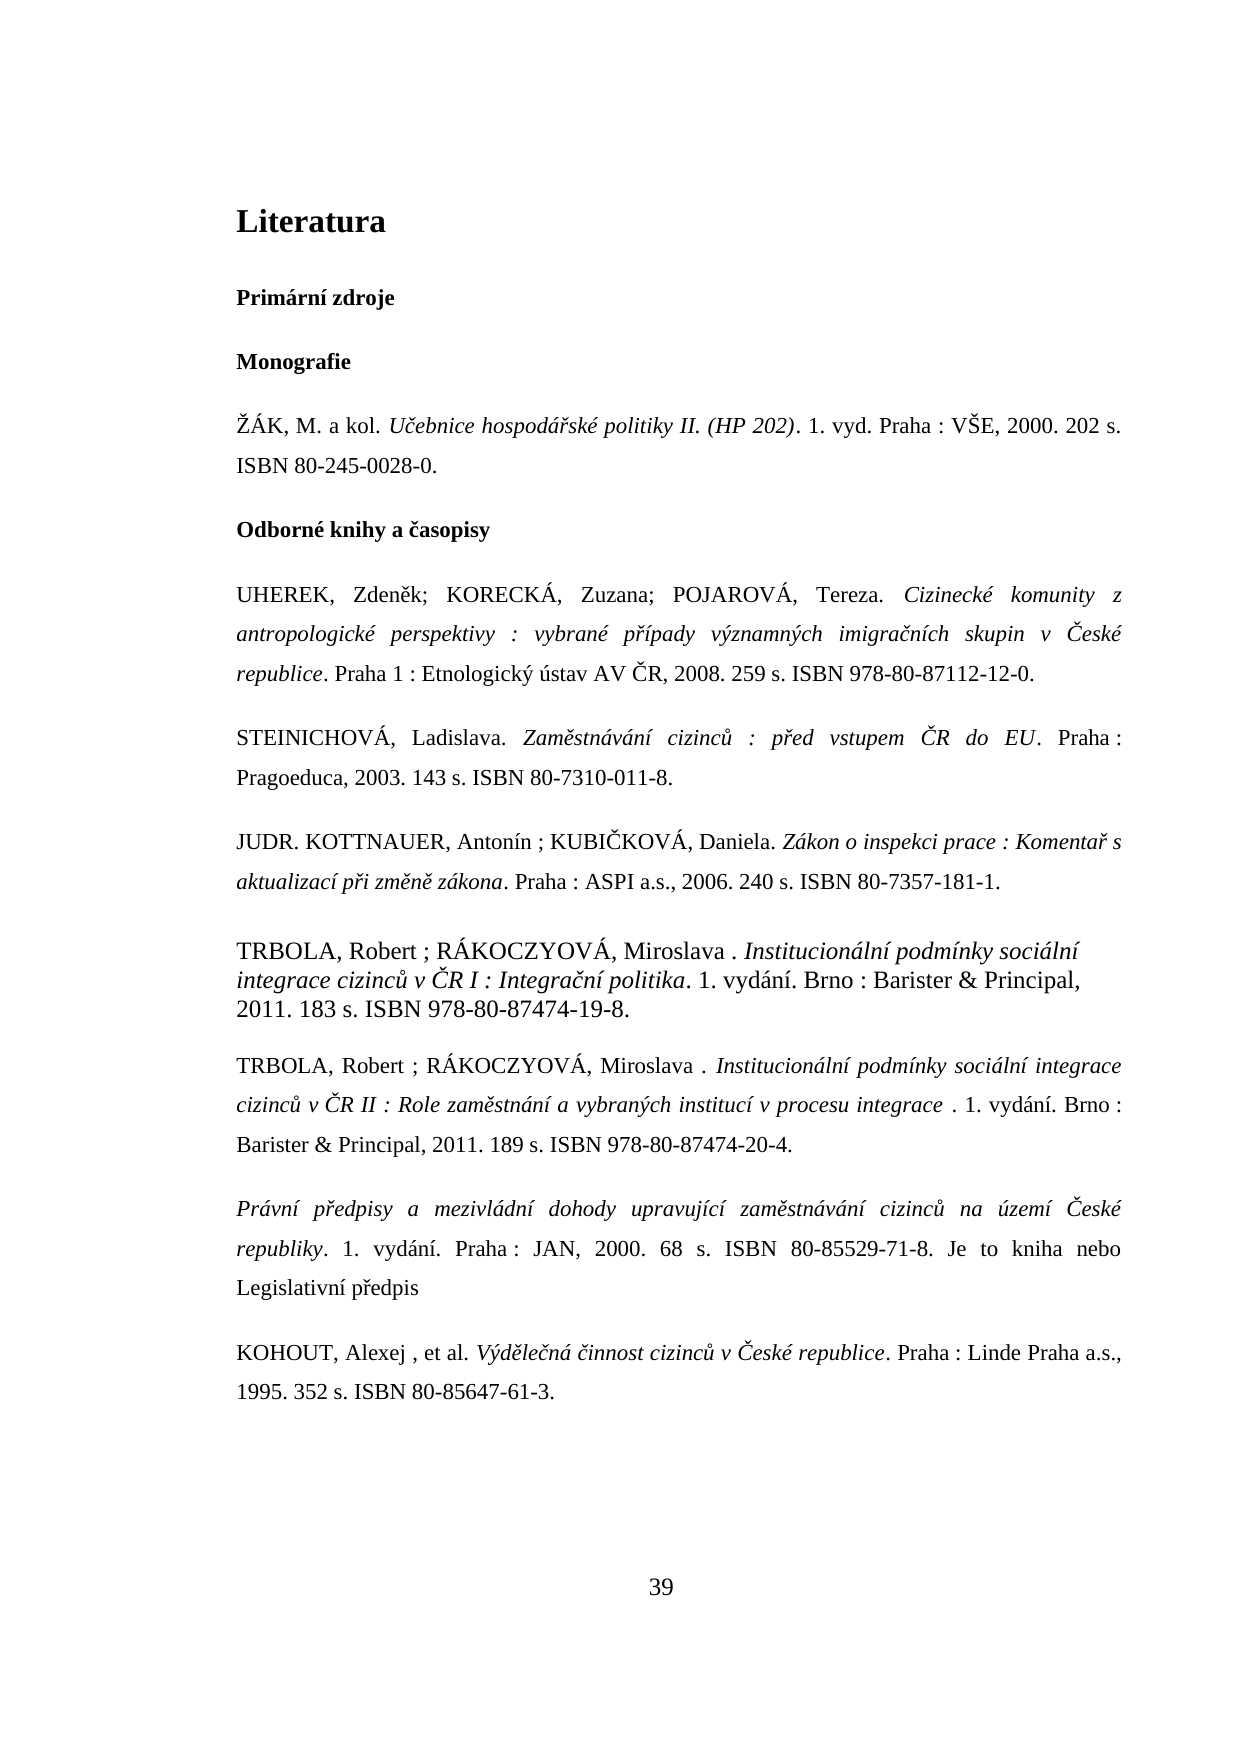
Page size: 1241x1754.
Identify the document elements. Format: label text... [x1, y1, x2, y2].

text Monografie [236, 348, 1122, 374]
text TRBOLA, Robert ; RÁKOCZYOVÁ, Miroslava . Institucionální podmínky sociální integrace cizinců v ČR I : Integrační politika. 1. vydání. Brno : Barister & Principal, 2011. 183 s. ISBN 978-80-87474-19-8. [236, 936, 1122, 1023]
text UHEREK, Zdeněk; KORECKÁ, Zuzana; POJAROVÁ, Tereza. Cizinecké komunity z antropologické perspektivy : vybrané případy významných imigračních skupin v České republice. Praha 1 : Etnologický ústav AV ČR, 2008. 259 s. ISBN 978-80-87112-12-0. [236, 581, 1122, 686]
text ŽÁK, M. a kol. Učebnice hospodářské politiky II. (HP 202). 1. vyd. Praha : VŠE, 2000. 202 s. ISBN 80-245-0028-0. [236, 412, 1122, 478]
text Právní předpisy a mezivládní dohody upravující zaměstnávání cizinců na území České republiky. 1. vydání. Praha : JAN, 2000. 68 s. ISBN 80-85529-71-8. Je to kniha nebo Legislativní předpis [236, 1195, 1122, 1301]
text KOHOUT, Alexej , et al. Výdělečná činnost cizinců v České republice. Praha : Linde Praha a.s., 1995. 352 s. ISBN 80-85647-61-3. [236, 1339, 1122, 1404]
subtitle Literatura [236, 201, 1122, 239]
text TRBOLA, Robert ; RÁKOCZYOVÁ, Miroslava . Institucionální podmínky sociální integrace cizinců v ČR II : Role zaměstnání a vybraných institucí v procesu integrace . 1. vydání. Brno : Barister & Principal, 2011. 189 s. ISBN 978-80-87474-20-4. [236, 1052, 1122, 1157]
text JUDR. KOTTNAUER, Antonín ; KUBIČKOVÁ, Daniela. Zákon o inspekci prace : Komentař s aktualizací při změně zákona. Praha : ASPI a.s., 2006. 240 s. ISBN 80-7357-181-1. [236, 828, 1122, 894]
text STEINICHOVÁ, Ladislava. Zaměstnávání cizinců : před vstupem ČR do EU. Praha : Pragoeduca, 2003. 143 s. ISBN 80-7310-011-8. [236, 724, 1122, 790]
text Odborné knihy a časopisy [236, 516, 1122, 543]
text Primární zdroje [236, 283, 1122, 310]
